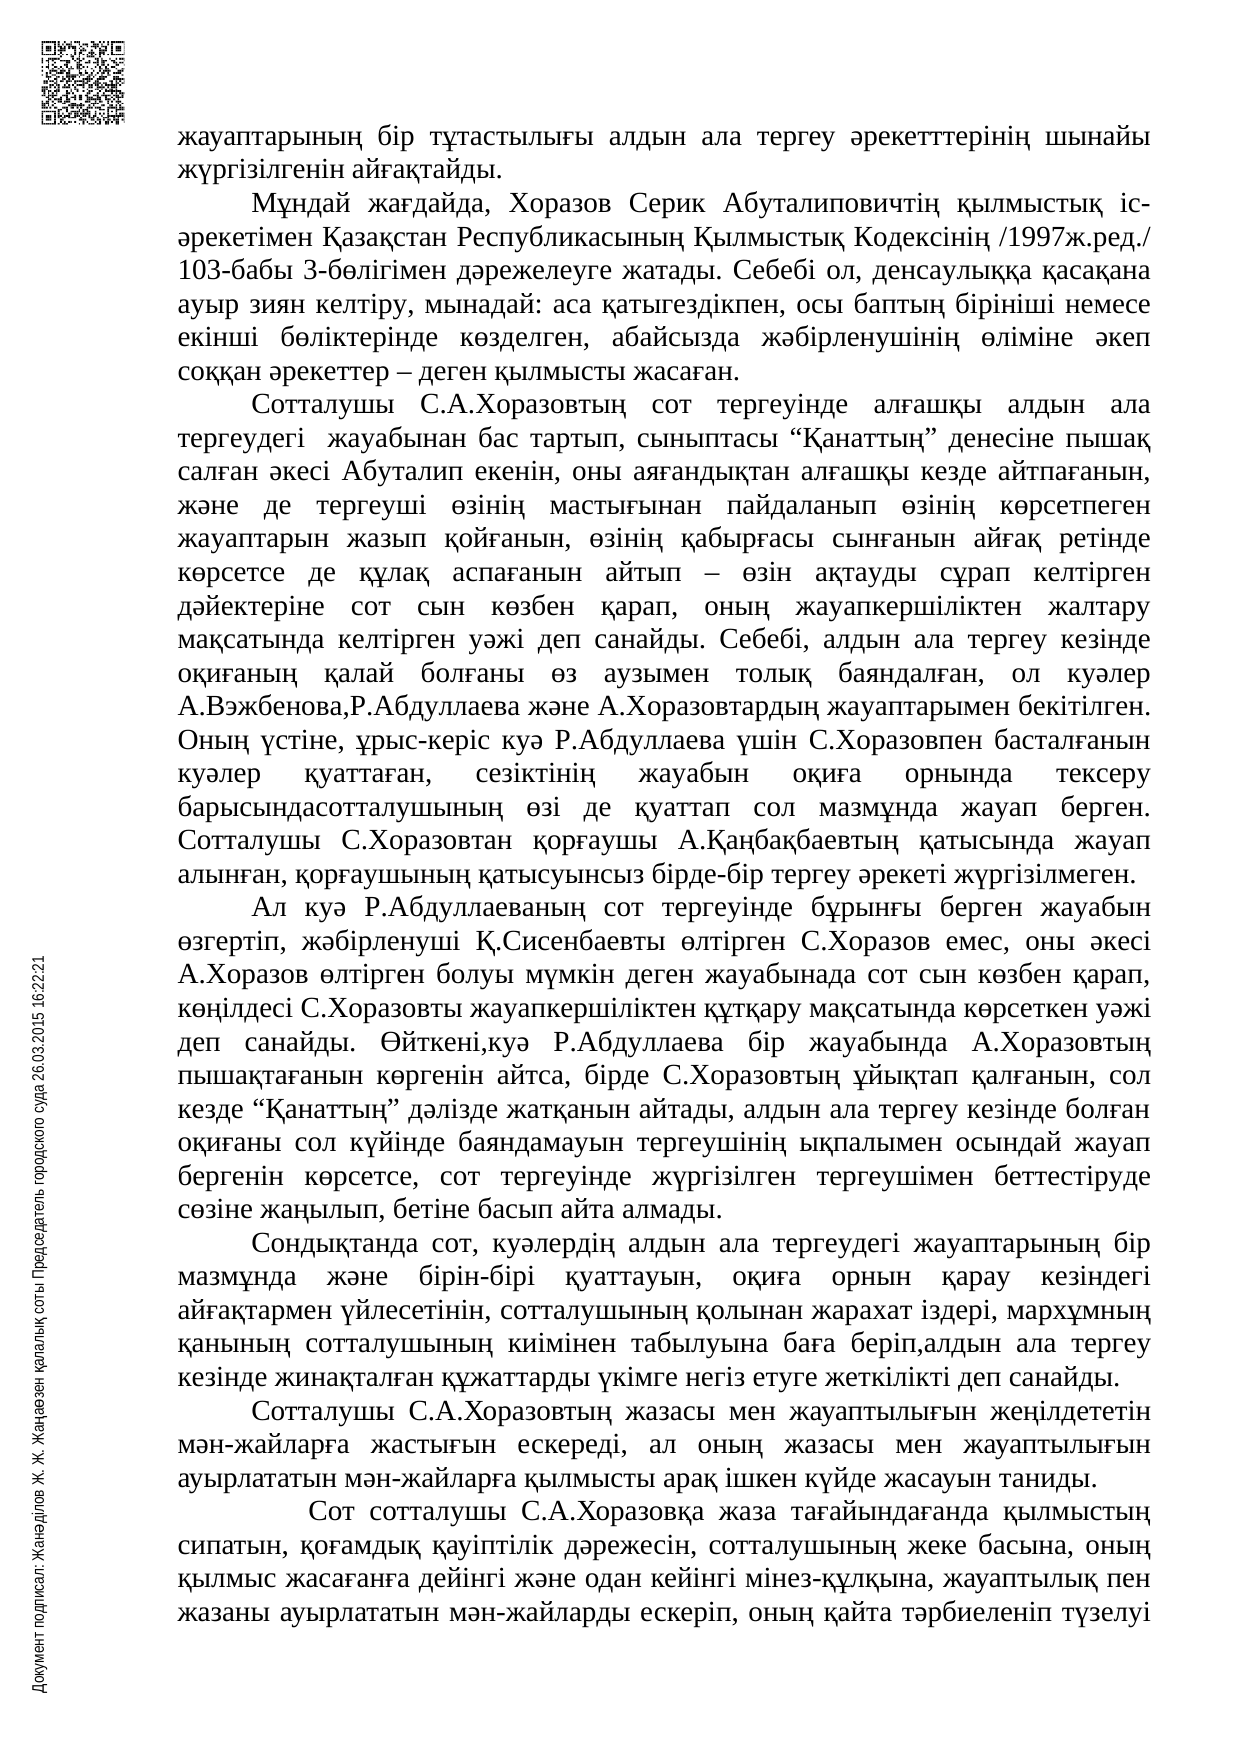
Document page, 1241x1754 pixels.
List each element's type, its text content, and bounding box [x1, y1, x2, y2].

text Сотталушы С.А.Хоразовтың сот тергеуінде алғашқы алдын ала тергеудегі жауабынан бас тартып, сыныптасы “Қанаттың” денесіне пышақ салған әкесі Абуталип екенін, оны аяғандықтан алғашқы кезде айтпағанын, және де тергеуші өзінің мастығынан пайдаланып өзінің көрсетпеген жауаптарын жазып қойғанын, өзінің қабырғасы сынғанын айғақ ретінде көрсетсе де құлақ аспағанын айтып – өзін ақтауды сұрап келтірген дәйектеріне сот сын көзбен қарап, оның жауапкершіліктен жалтару мақсатында келтірген уәжі деп санайды. Себебі, алдын ала тергеу кезінде оқиғаның қалай болғаны өз аузымен толық баяндалған, ол куәлер А.Вэжбенова,Р.Абдуллаева және А.Хоразовтардың жауаптарымен бекітілген. Оның үстіне, ұрыс-керіс куә Р.Абдуллаева үшін С.Хоразовпен басталғанын куәлер қуаттаған, сезіктінің жауабын оқиға орнында тексеру барысындасотталушының өзі де қуаттап сол мазмұнда жауап берген. Сотталушы С.Хоразовтан қорғаушы А.Қаңбақбаевтың қатысында жауап алынған, қорғаушының қатысуынсыз бірде-бір тергеу әрекеті жүргізілмеген. [177, 386, 1152, 889]
text Сотталушы С.А.Хоразовтың жазасы мен жауаптылығын жеңілдететін мән-жайларға жастығын ескереді, ал оның жазасы мен жауаптылығын ауырлататын мән-жайларға қылмысты арақ ішкен күйде жасауын таниды. [177, 1393, 1152, 1493]
text Ал куә Р.Абдуллаеваның сот тергеуінде бұрынғы берген жауабын өзгертіп, жәбірленуші Қ.Сисенбаевты өлтірген С.Хоразов емес, оны әкесі А.Хоразов өлтірген болуы мүмкін деген жауабынада сот сын көзбен қарап, көңілдесі С.Хоразовты жауапкершіліктен құтқару мақсатында көрсеткен уәжі деп санайды. Өйткені,куә Р.Абдуллаева бір жауабында А.Хоразовтың пышақтағанын көргенін айтса, бірде С.Хоразовтың ұйықтап қалғанын, сол кезде “Қанаттың” дәлізде жатқанын айтады, алдын ала тергеу кезінде болған оқиғаны сол күйінде баяндамауын тергеушінің ықпалымен осындай жауап бергенін көрсетсе, сот тергеуінде жүргізілген тергеушімен беттестіруде сөзіне жаңылып, бетіне басып айта алмады. [177, 889, 1152, 1225]
text Мұндай жағдайда, Хоразов Серик Абуталиповичтің қылмыстық іс-әрекетімен Қазақстан Республикасының Қылмыстық Кодексінің /1997ж.ред./ 103-бабы 3-бөлігімен дәрежелеуге жатады. Себебі ол, денсаулыққа қасақана ауыр зиян келтіру, мынадай: аса қатыгездікпен, осы баптың бірініші немесе екінші бөліктерінде көзделген, абайсызда жәбірленушінің өліміне әкеп соққан әрекеттер – деген қылмысты жасаған. [177, 185, 1152, 386]
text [177, 1493, 1152, 1627]
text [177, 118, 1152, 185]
text Сондықтанда сот, куәлердің алдын ала тергеудегі жауаптарының бір мазмұнда және бірін-бірі қуаттауын, оқиға орнын қарау кезіндегі айғақтармен үйлесетінін, сотталушының қолынан жарахат іздері, мархұмның қанының сотталушының киімінен табылуына баға беріп,алдын ала тергеу кезінде жинақталған құжаттарды үкімге негіз етуге жеткілікті деп санайды. [177, 1225, 1152, 1393]
